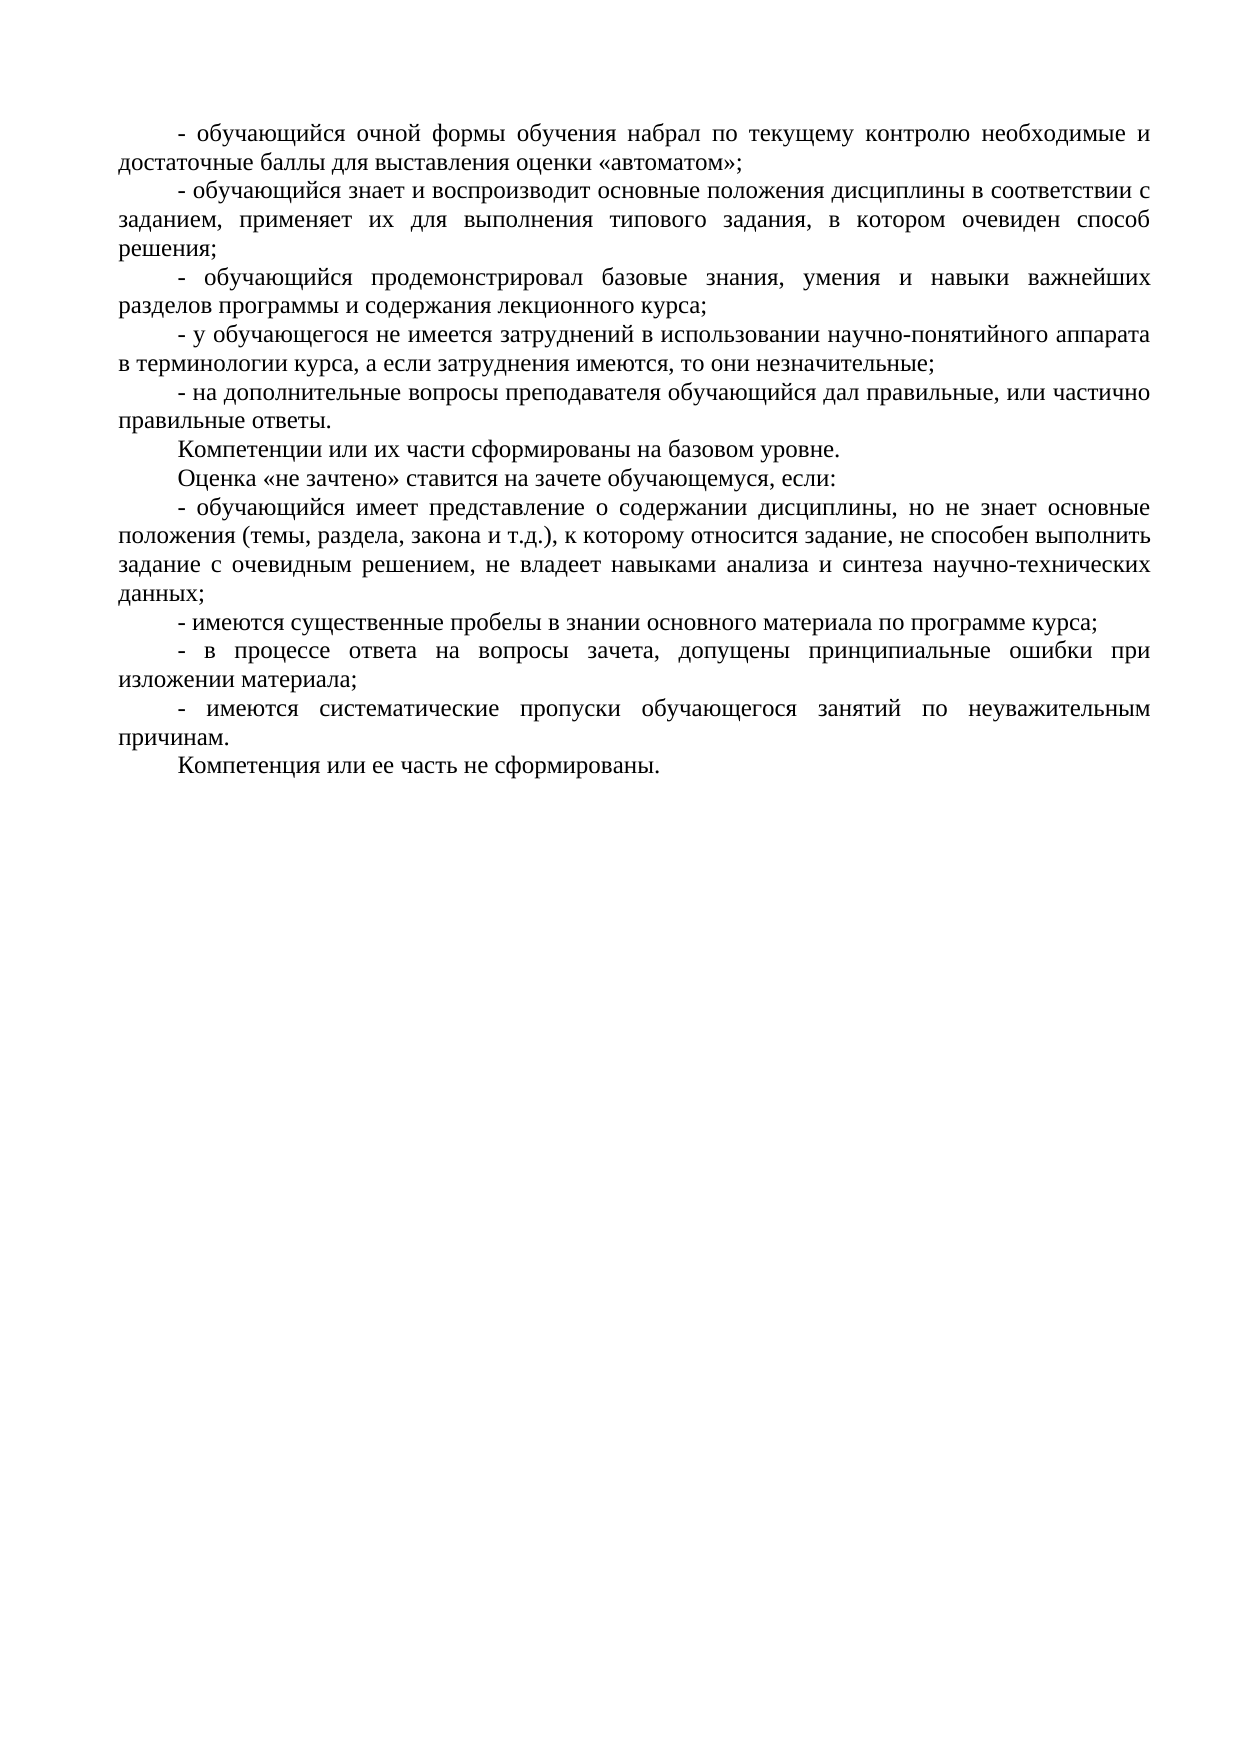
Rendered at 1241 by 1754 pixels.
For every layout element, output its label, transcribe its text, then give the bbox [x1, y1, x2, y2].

text - обучающийся имеет представление о содержании дисциплины, но не знает основные положения (темы, раздела, закона и т.д.), к которому относится задание, не способен выполнить задание с очевидным решением, не владеет навыками анализа и синтеза научно-технических данных; [118, 492, 1152, 607]
text - у обучающегося не имеется затруднений в использовании научно-понятийного аппарата в терминологии курса, а если затруднения имеются, то они незначительные; [118, 319, 1152, 377]
text Оценка «не зачтено» ставится на зачете обучающемуся, если: [118, 463, 1152, 492]
text - на дополнительные вопросы преподавателя обучающийся дал правильные, или частично правильные ответы. [118, 377, 1152, 434]
text - обучающийся продемонстрировал базовые знания, умения и навыки важнейших разделов программы и содержания лекционного курса; [118, 262, 1152, 319]
text Компетенция или ее часть не сформированы. [118, 751, 1152, 779]
text Компетенции или их части сформированы на базовом уровне. [118, 434, 1152, 463]
text - имеются существенные пробелы в знании основного материала по программе курса; [118, 607, 1152, 636]
text - имеются систематические пропуски обучающегося занятий по неуважительным причинам. [118, 693, 1152, 751]
text - обучающийся очной формы обучения набрал по текущему контролю необходимые и достаточные баллы для выставления оценки «автоматом»; [118, 118, 1152, 176]
text - обучающийся знает и воспроизводит основные положения дисциплины в соответствии с заданием, применяет их для выполнения типового задания, в котором очевиден способ решения; [118, 176, 1152, 262]
text - в процессе ответа на вопросы зачета, допущены принципиальные ошибки при изложении материала; [118, 636, 1152, 693]
